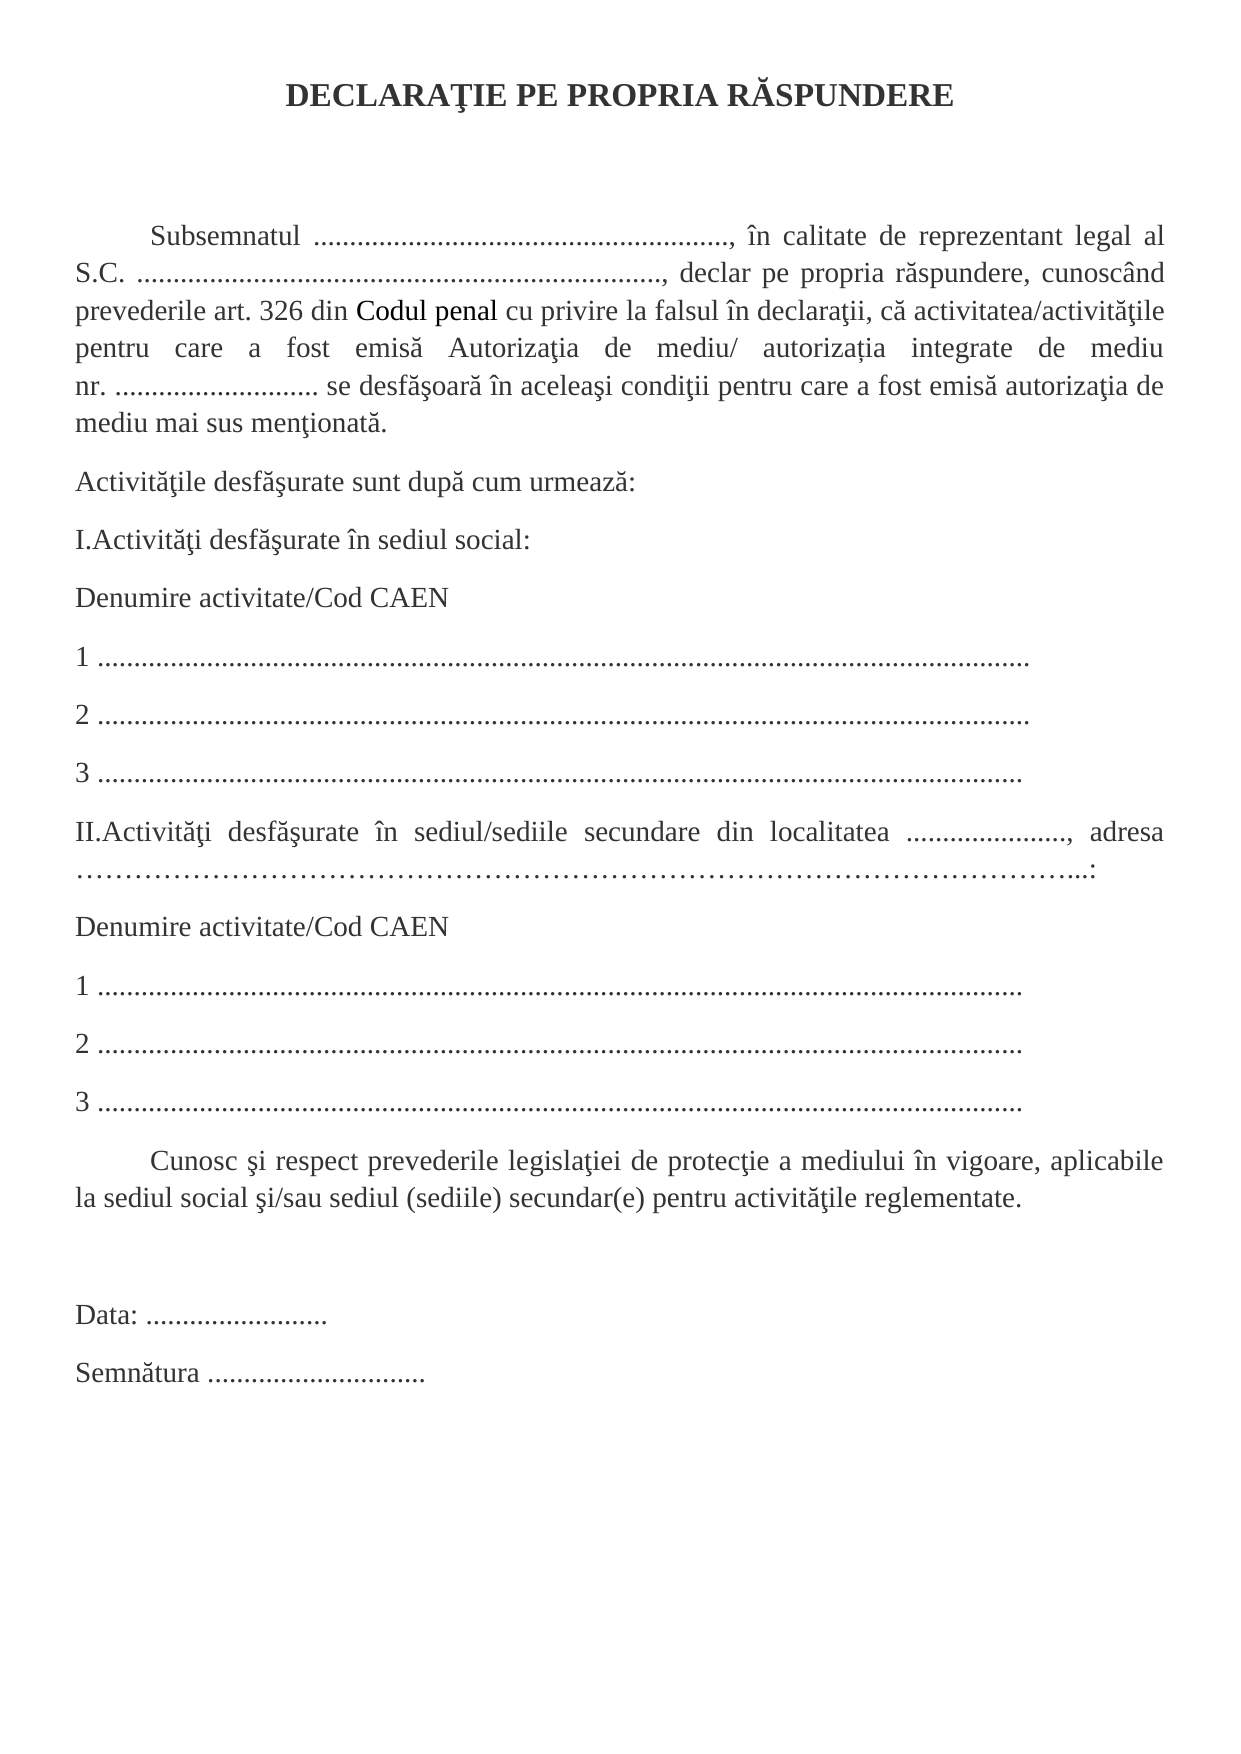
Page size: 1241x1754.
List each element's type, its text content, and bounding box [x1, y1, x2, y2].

text Activităţile desfăşurate sunt după cum urmează: [75, 460, 1165, 497]
text Cunosc şi respect prevederile legislaţiei de protecţie a mediului în vigoare, aplicabile la sediul social şi/sau sediul (sediile) secundar(e) pentru activităţile reglementate. [75, 1139, 1165, 1214]
text 2 ............................................................................................................................... [75, 1022, 1165, 1060]
text Denumire activitate/Cod CAEN [75, 576, 1165, 614]
text 3 ............................................................................................................................... [75, 1081, 1165, 1118]
text 3 ............................................................................................................................... [75, 751, 1165, 789]
text I.Activităţi desfăşurate în sediul social: [75, 518, 1165, 556]
text Semnătura .............................. [75, 1351, 1165, 1389]
text Subsemnatul ........................................................., în calitate de reprezentant legal al S.C. ........................................................................, declar pe propria răspundere, cunoscând prevederile art. 326 din Codul penal cu privire la falsul în declaraţii, că activitatea/activităţile pentru care a fost emisă Autorizaţia de mediu/ autorizația integrate de mediu nr. ............................ se desfăşoară în aceleaşi condiţii pentru care a fost emisă autorizaţia de mediu mai sus menţionată. [75, 214, 1165, 439]
text Data: ......................... [75, 1293, 1165, 1331]
text 2 ................................................................................................................................ [75, 693, 1165, 731]
text 1 ............................................................................................................................... [75, 964, 1165, 1001]
text DECLARAŢIE PE PROPRIA RĂSPUNDERE [75, 75, 1165, 113]
text 1 ................................................................................................................................ [75, 635, 1165, 672]
text Denumire activitate/Cod CAEN [75, 906, 1165, 943]
text II.Activităţi desfăşurate în sediul/sediile secundare din localitatea ......................, adresa …………………………………………………………………………………………...: [75, 810, 1165, 885]
